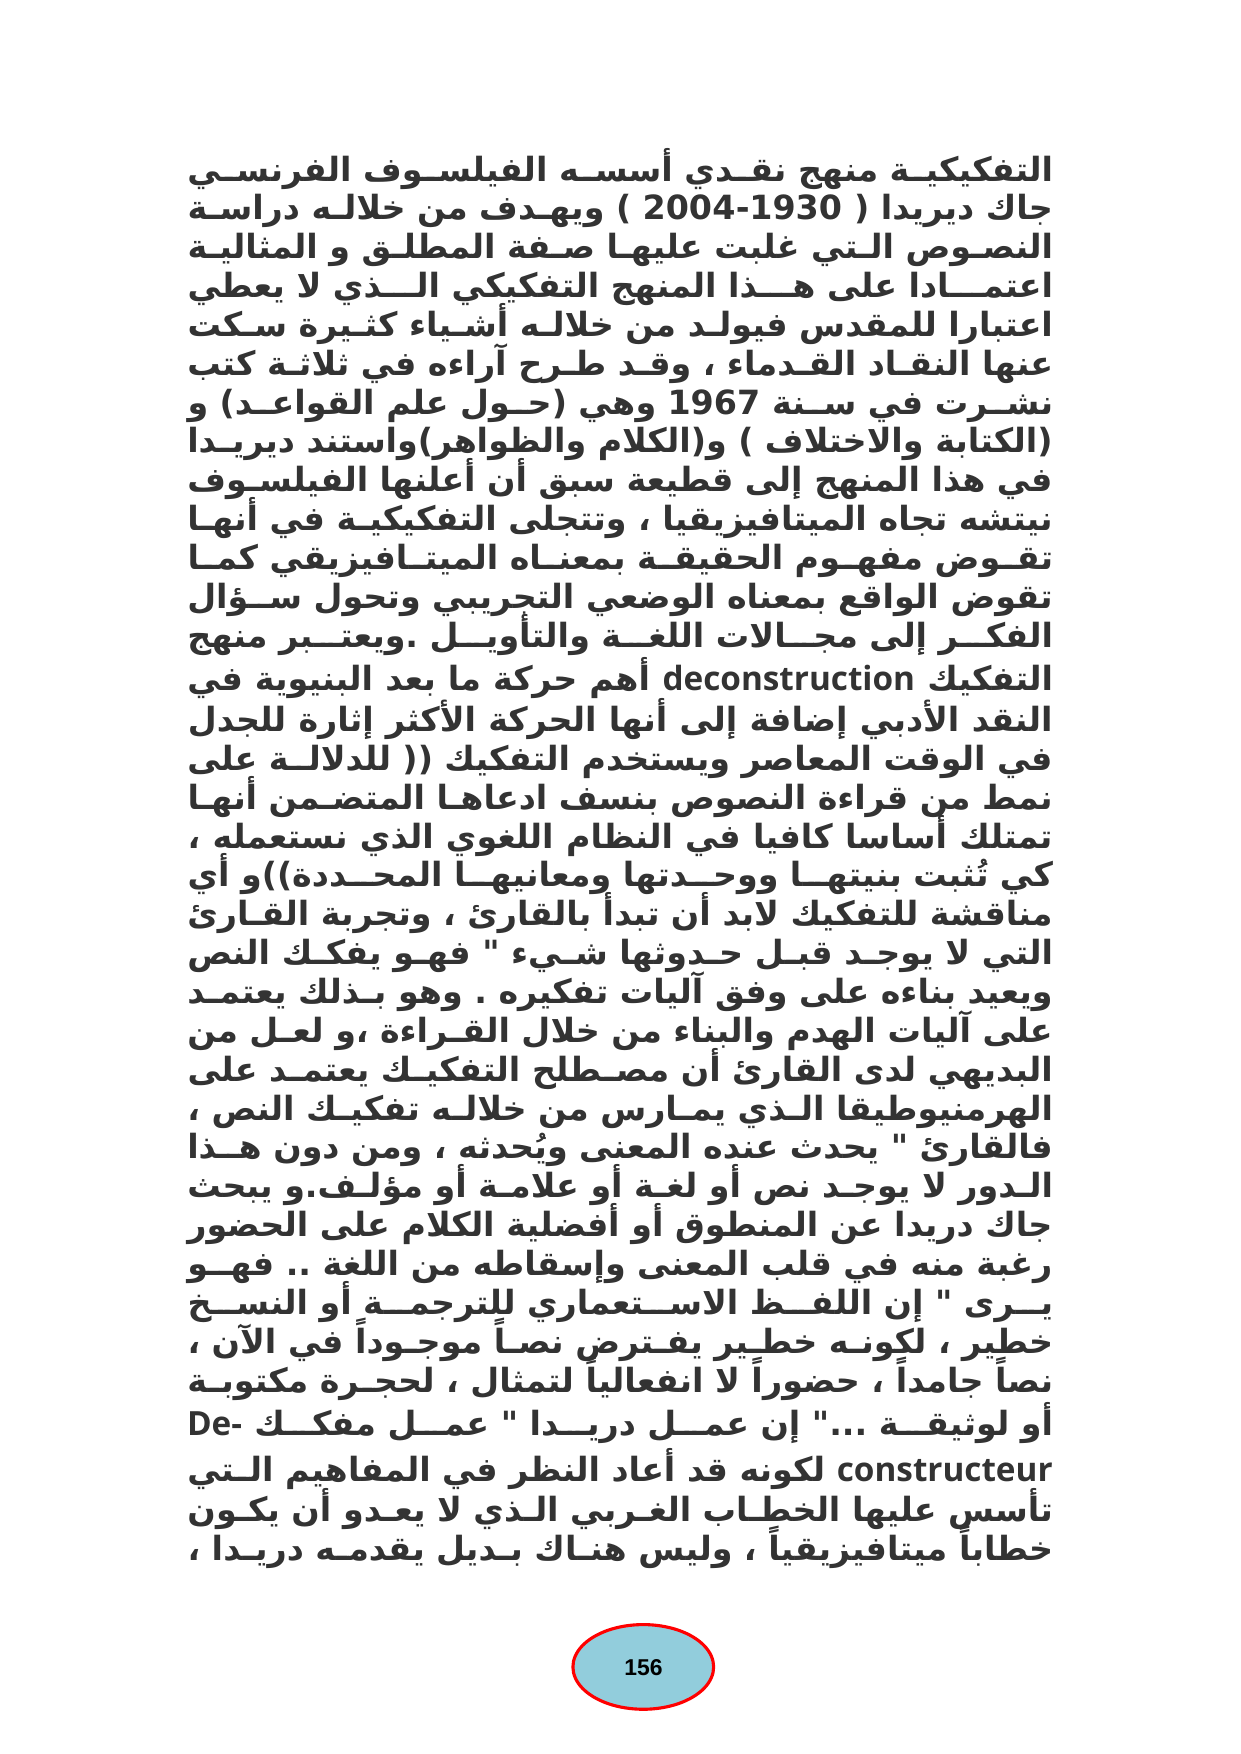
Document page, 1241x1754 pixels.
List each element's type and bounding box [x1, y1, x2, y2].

text [187, 150, 1053, 1568]
